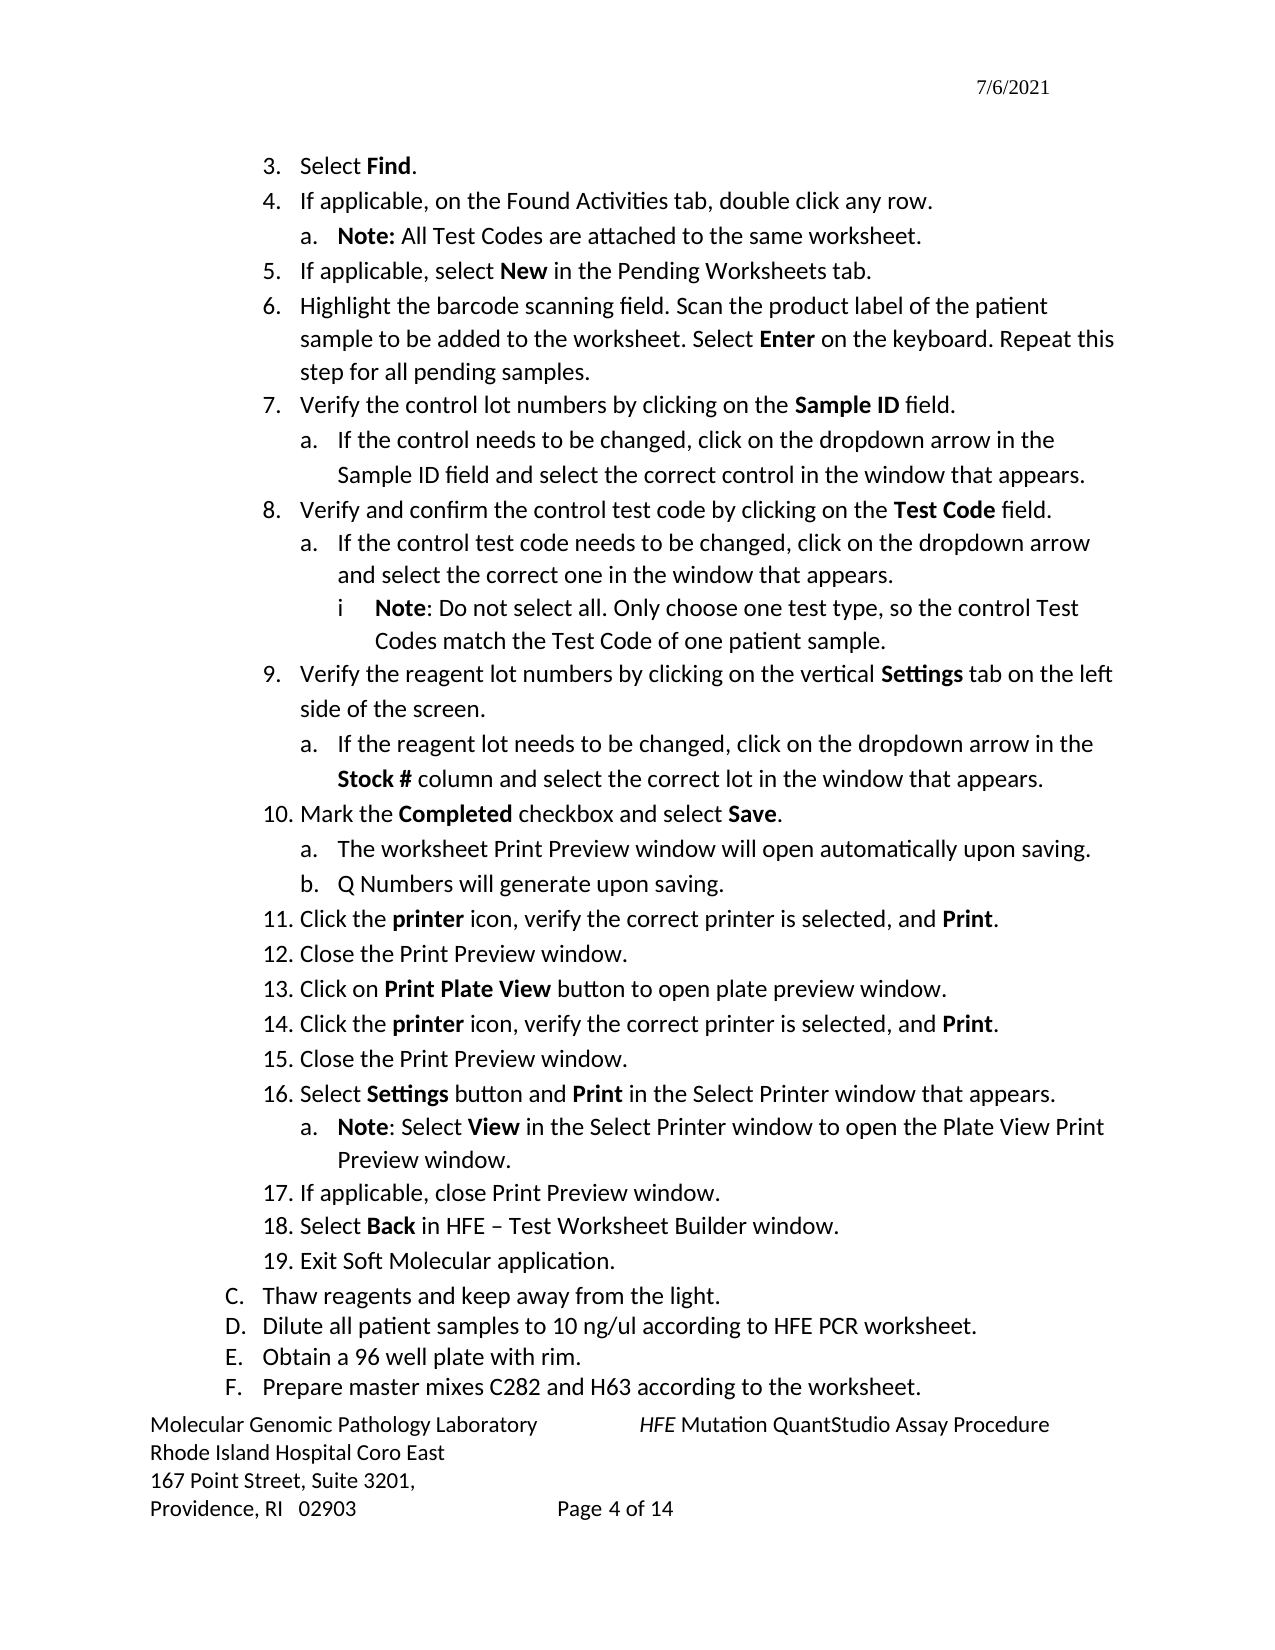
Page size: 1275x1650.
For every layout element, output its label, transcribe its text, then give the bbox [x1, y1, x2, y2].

list Note: All Test Codes are attached to the same worksheet. [300, 220, 1125, 251]
list Select Find. [262, 150, 1125, 181]
list Close the Print Preview window. [262, 1043, 1125, 1074]
list Thaw reagents and keep away from the light. [225, 1280, 1125, 1311]
list If applicable, select New in the Pending Worksheets tab. [262, 255, 1125, 286]
list Note: Select View in the Select Printer window to open the Plate View Print Preview window. [300, 1111, 1125, 1175]
list Close the Print Preview window. [262, 938, 1125, 969]
list Click the printer icon, verify the correct printer is selected, and Print. [262, 1008, 1125, 1039]
list If the reagent lot needs to be changed, click on the dropdown arrow in the Stock # column and select the correct lot in the window that appears. [300, 728, 1125, 794]
list Click on Print Plate View button to open plate preview window. [262, 973, 1125, 1004]
list Select Settings button and Print in the Select Printer window that appears. [262, 1078, 1125, 1109]
list Verify and confirm the control test code by clicking on the Test Code field. [262, 494, 1125, 524]
list Q Numbers will generate upon saving. [300, 868, 1125, 899]
list Click the printer icon, verify the correct printer is selected, and Print. [262, 903, 1125, 934]
list Highlight the barcode scanning field. Scan the product label of the patient sample to be added to the worksheet. Select Enter on the keyboard. Repeat this step for all pending samples. [262, 290, 1125, 386]
list Mark the Completed checkbox and select Save. [262, 798, 1125, 829]
list Verify the control lot numbers by clicking on the Sample ID field. [262, 389, 1125, 419]
list If applicable, close Print Preview window. [262, 1177, 1125, 1208]
list If applicable, on the Found Activities tab, double click any row. [262, 185, 1125, 216]
list Verify the reagent lot numbers by clicking on the vertical Settings tab on the left side of the screen. [262, 658, 1125, 724]
list Select Back in HFE – Test Worksheet Builder window. [262, 1210, 1125, 1241]
list Obtain a 96 well plate with rim. [225, 1341, 1125, 1372]
list Note: Do not select all. Only choose one test type, so the control Test Codes match the Test Code of one patient sample. [337, 592, 1125, 656]
list If the control test code needs to be changed, click on the dropdown arrow and select the correct one in the window that appears. [300, 527, 1125, 590]
list Exit Soft Molecular application. [262, 1245, 1125, 1276]
list The worksheet Print Preview window will open automatically upon saving. [300, 833, 1125, 864]
list Dilute all patient samples to 10 ng/ul according to HFE PCR worksheet. [225, 1311, 1125, 1341]
list Prepare master mixes C282 and H63 according to the worksheet. [225, 1372, 1125, 1402]
list If the control needs to be changed, click on the dropdown arrow in the Sample ID field and select the correct control in the window that appears. [300, 424, 1125, 489]
